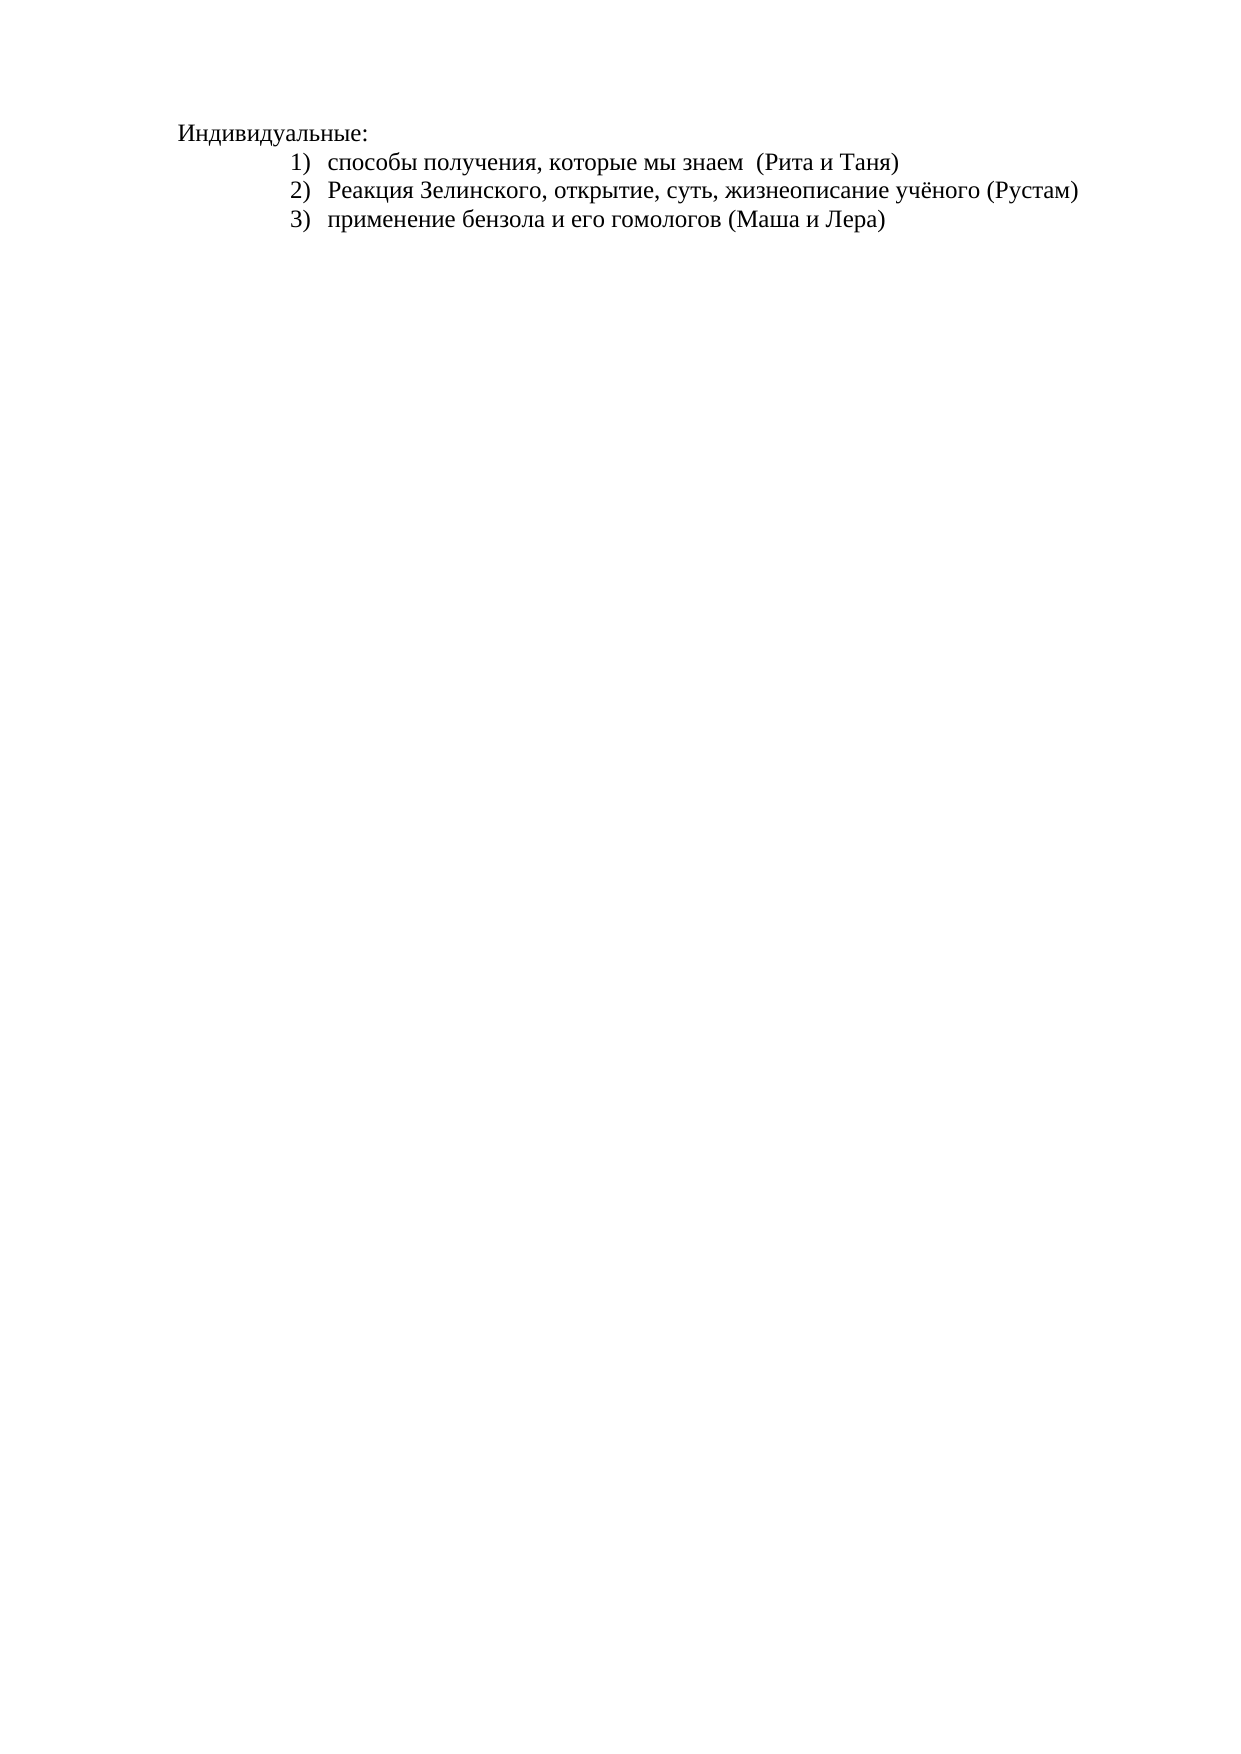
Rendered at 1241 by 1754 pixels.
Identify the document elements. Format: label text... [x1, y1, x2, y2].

list применение бензола и его гомологов (Маша и Лера) [290, 204, 1152, 233]
text Индивидуальные: [177, 118, 1152, 147]
list способы получения, которые мы знаем (Рита и Таня) [290, 147, 1152, 176]
list Реакция Зелинского, открытие, суть, жизнеописание учёного (Рустам) [290, 176, 1152, 204]
